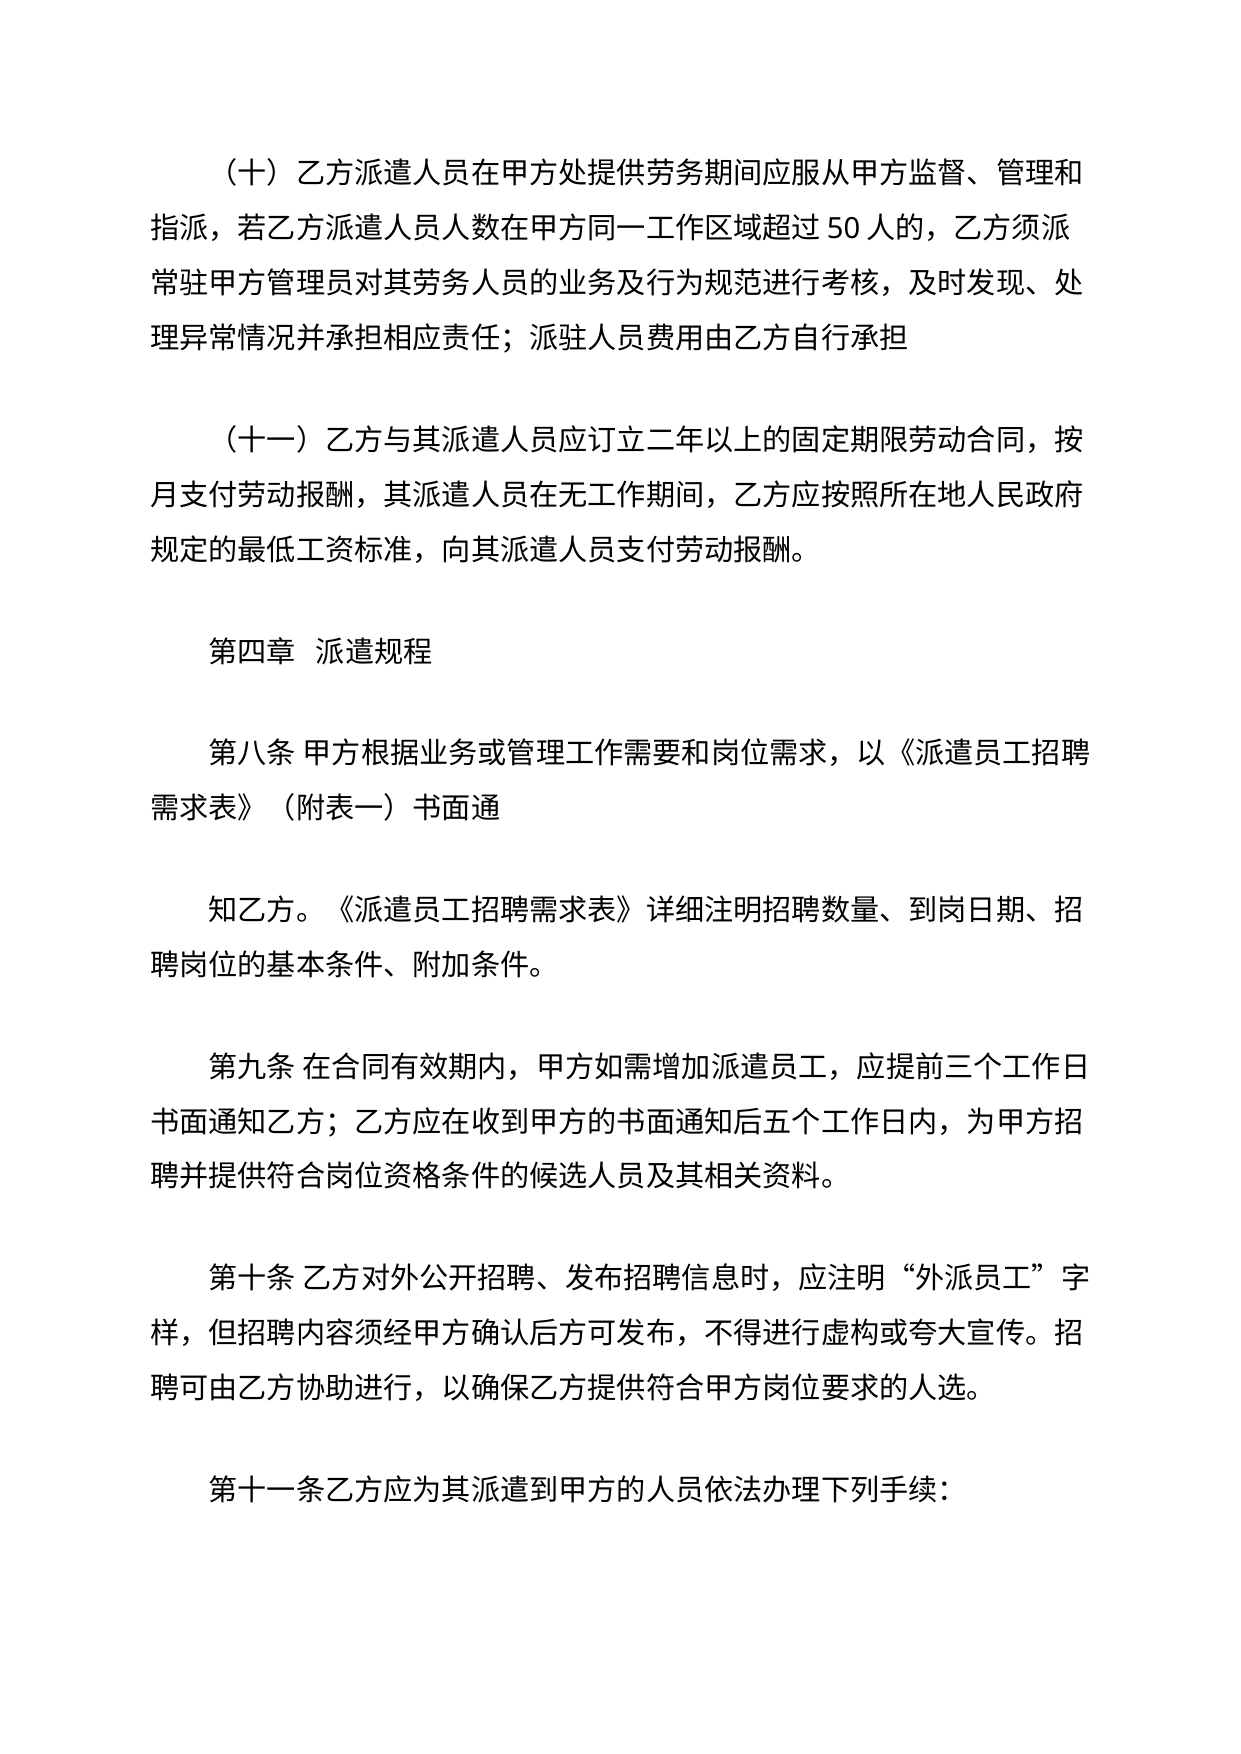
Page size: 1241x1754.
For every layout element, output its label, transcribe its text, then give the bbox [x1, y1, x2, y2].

text 第十一条乙方应为其派遣到甲方的人员依法办理下列手续： [150, 1466, 1090, 1509]
text 第四章 派遣规程 [150, 628, 1090, 670]
text （十一）乙方与其派遣人员应订立二年以上的固定期限劳动合同，按月支付劳动报酬，其派遣人员在无工作期间，乙方应按照所在地人民政府规定的最低工资标准，向其派遣人员支付劳动报酬。 [150, 417, 1090, 569]
text （十）乙方派遣人员在甲方处提供劳务期间应服从甲方监督、管理和指派，若乙方派遣人员人数在甲方同一工作区域超过50人的，乙方须派常驻甲方管理员对其劳务人员的业务及行为规范进行考核，及时发现、处理异常情况并承担相应责任；派驻人员费用由乙方自行承担 [150, 150, 1090, 357]
text 知乙方。《派遣员工招聘需求表》详细注明招聘数量、到岗日期、招聘岗位的基本条件、附加条件。 [150, 887, 1090, 984]
text 第九条 在合同有效期内，甲方如需增加派遣员工，应提前三个工作日书面通知乙方；乙方应在收到甲方的书面通知后五个工作日内，为甲方招聘并提供符合岗位资格条件的候选人员及其相关资料。 [150, 1043, 1090, 1195]
text 第八条 甲方根据业务或管理工作需要和岗位需求，以《派遣员工招聘需求表》（附表一）书面通 [150, 730, 1090, 827]
text 第十条 乙方对外公开招聘、发布招聘信息时，应注明“外派员工”字样，但招聘内容须经甲方确认后方可发布，不得进行虚构或夸大宣传。招聘可由乙方协助进行，以确保乙方提供符合甲方岗位要求的人选。 [150, 1255, 1090, 1407]
